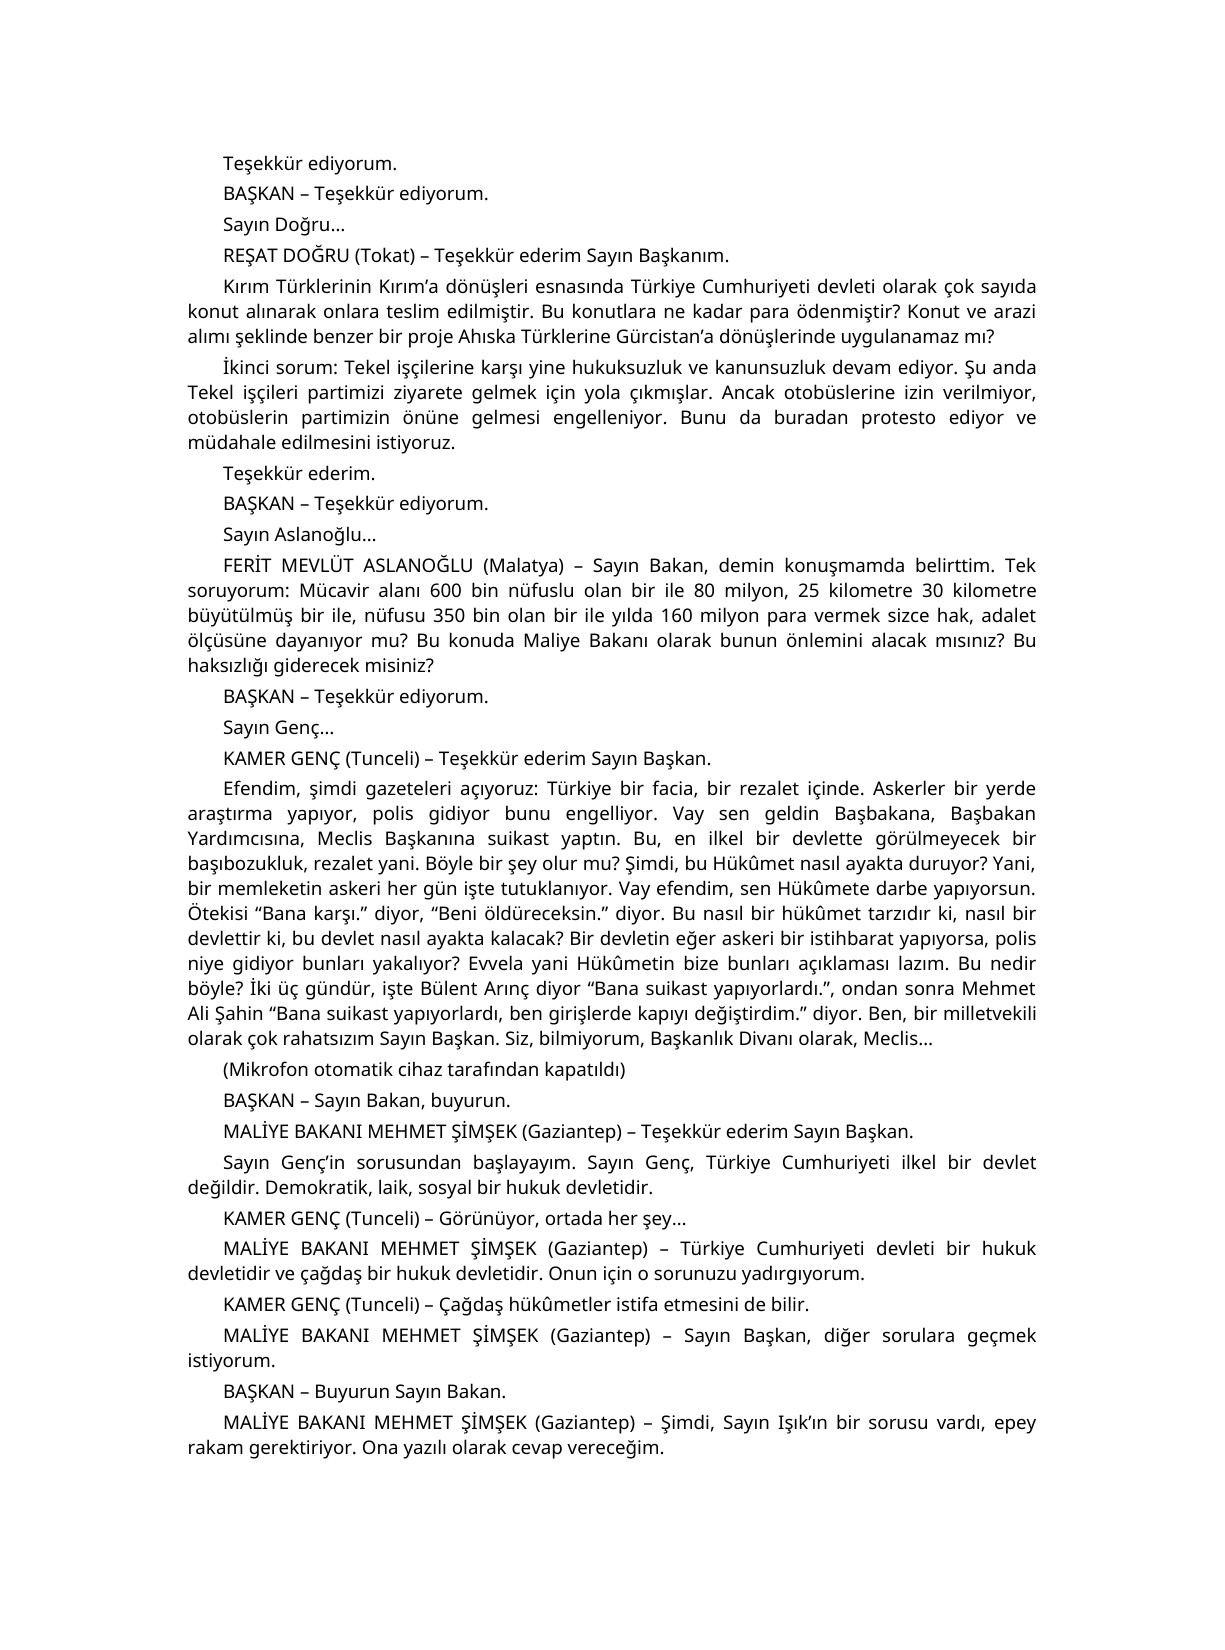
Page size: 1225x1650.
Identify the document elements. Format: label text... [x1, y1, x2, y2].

text BAŞKAN – Teşekkür ediyorum. [187, 683, 1037, 708]
text Sayın Genç… [187, 714, 1037, 739]
text Sayın Doğru… [187, 212, 1037, 237]
text MALİYE BAKANI MEHMET ŞİMŞEK (Gaziantep) – Şimdi, Sayın Işık’ın bir sorusu vardı, epey rakam gerektiriyor. Ona yazılı olarak cevap vereceğim. [187, 1409, 1037, 1459]
text KAMER GENÇ (Tunceli) – Teşekkür ederim Sayın Başkan. [187, 745, 1037, 770]
text BAŞKAN – Teşekkür ediyorum. [187, 491, 1037, 516]
text MALİYE BAKANI MEHMET ŞİMŞEK (Gaziantep) – Sayın Başkan, diğer sorulara geçmek istiyorum. [187, 1322, 1037, 1372]
text Sayın Aslanoğlu… [187, 522, 1037, 547]
text Efendim, şimdi gazeteleri açıyoruz: Türkiye bir facia, bir rezalet içinde. Askerler bir yerde araştırma yapıyor, polis gidiyor bunu engelliyor. Vay sen geldin Başbakana, Başbakan Yardımcısına, Meclis Başkanına suikast yaptın. Bu, en ilkel bir devlette görülmeyecek bir başıbozukluk, rezalet yani. Böyle bir şey olur mu? Şimdi, bu Hükûmet nasıl ayakta duruyor? Yani, bir memleketin askeri her gün işte tutuklanıyor. Vay efendim, sen Hükûmete darbe yapıyorsun. Ötekisi “Bana karşı.” diyor, “Beni öldüreceksin.” diyor. Bu nasıl bir hükûmet tarzıdır ki, nasıl bir devlettir ki, bu devlet nasıl ayakta kalacak? Bir devletin eğer askeri bir istihbarat yapıyorsa, polis niye gidiyor bunları yakalıyor? Evvela yani Hükûmetin bize bunları açıklaması lazım. Bu nedir böyle? İki üç gündür, işte Bülent Arınç diyor “Bana suikast yapıyorlardı.”, ondan sonra Mehmet Ali Şahin “Bana suikast yapıyorlardı, ben girişlerde kapıyı değiştirdim.” diyor. Ben, bir milletvekili olarak çok rahatsızım Sayın Başkan. Siz, bilmiyorum, Başkanlık Divanı olarak, Meclis… [187, 776, 1037, 1051]
text BAŞKAN – Sayın Bakan, buyurun. [187, 1087, 1037, 1112]
text BAŞKAN – Buyurun Sayın Bakan. [187, 1378, 1037, 1403]
text Sayın Genç’in sorusundan başlayayım. Sayın Genç, Türkiye Cumhuriyeti ilkel bir devlet değildir. Demokratik, laik, sosyal bir hukuk devletidir. [187, 1149, 1037, 1199]
text KAMER GENÇ (Tunceli) – Görünüyor, ortada her şey… [187, 1205, 1037, 1230]
text BAŞKAN – Teşekkür ediyorum. [187, 181, 1037, 206]
text Teşekkür ediyorum. [187, 150, 1037, 175]
text MALİYE BAKANI MEHMET ŞİMŞEK (Gaziantep) – Türkiye Cumhuriyeti devleti bir hukuk devletidir ve çağdaş bir hukuk devletidir. Onun için o sorunuzu yadırgıyorum. [187, 1236, 1037, 1286]
text Teşekkür ederim. [187, 460, 1037, 485]
text KAMER GENÇ (Tunceli) – Çağdaş hükûmetler istifa etmesini de bilir. [187, 1292, 1037, 1317]
text REŞAT DOĞRU (Tokat) – Teşekkür ederim Sayın Başkanım. [187, 242, 1037, 267]
text MALİYE BAKANI MEHMET ŞİMŞEK (Gaziantep) – Teşekkür ederim Sayın Başkan. [187, 1118, 1037, 1143]
text FERİT MEVLÜT ASLANOĞLU (Malatya) – Sayın Bakan, demin konuşmamda belirttim. Tek soruyorum: Mücavir alanı 600 bin nüfuslu olan bir ile 80 milyon, büyütülmüş bir ile, nüfusu 350 bin olan bir ile yılda 160 milyon para vermek sizce hak, adalet ölçüsüne dayanıyor mu? Bu konuda Maliye Bakanı olarak bunun önlemini alacak mısınız? Bu haksızlığı giderecek misiniz? [187, 552, 1037, 677]
text Kırım Türklerinin Kırım’a dönüşleri esnasında Türkiye Cumhuriyeti devleti olarak çok sayıda konut alınarak onlara teslim edilmiştir. Bu konutlara ne kadar para ödenmiştir? Konut ve arazi alımı şeklinde benzer bir proje Ahıska Türklerine Gürcistan’a dönüşlerinde uygulanamaz mı? [187, 273, 1037, 348]
text İkinci sorum: Tekel işçilerine karşı yine hukuksuzluk ve kanunsuzluk devam ediyor. Şu anda Tekel işçileri partimizi ziyarete gelmek için yola çıkmışlar. Ancak otobüslerine izin verilmiyor, otobüslerin partimizin önüne gelmesi engelleniyor. Bunu da buradan protesto ediyor ve müdahale edilmesini istiyoruz. [187, 354, 1037, 454]
text (Mikrofon otomatik cihaz tarafından kapatıldı) [187, 1057, 1037, 1082]
